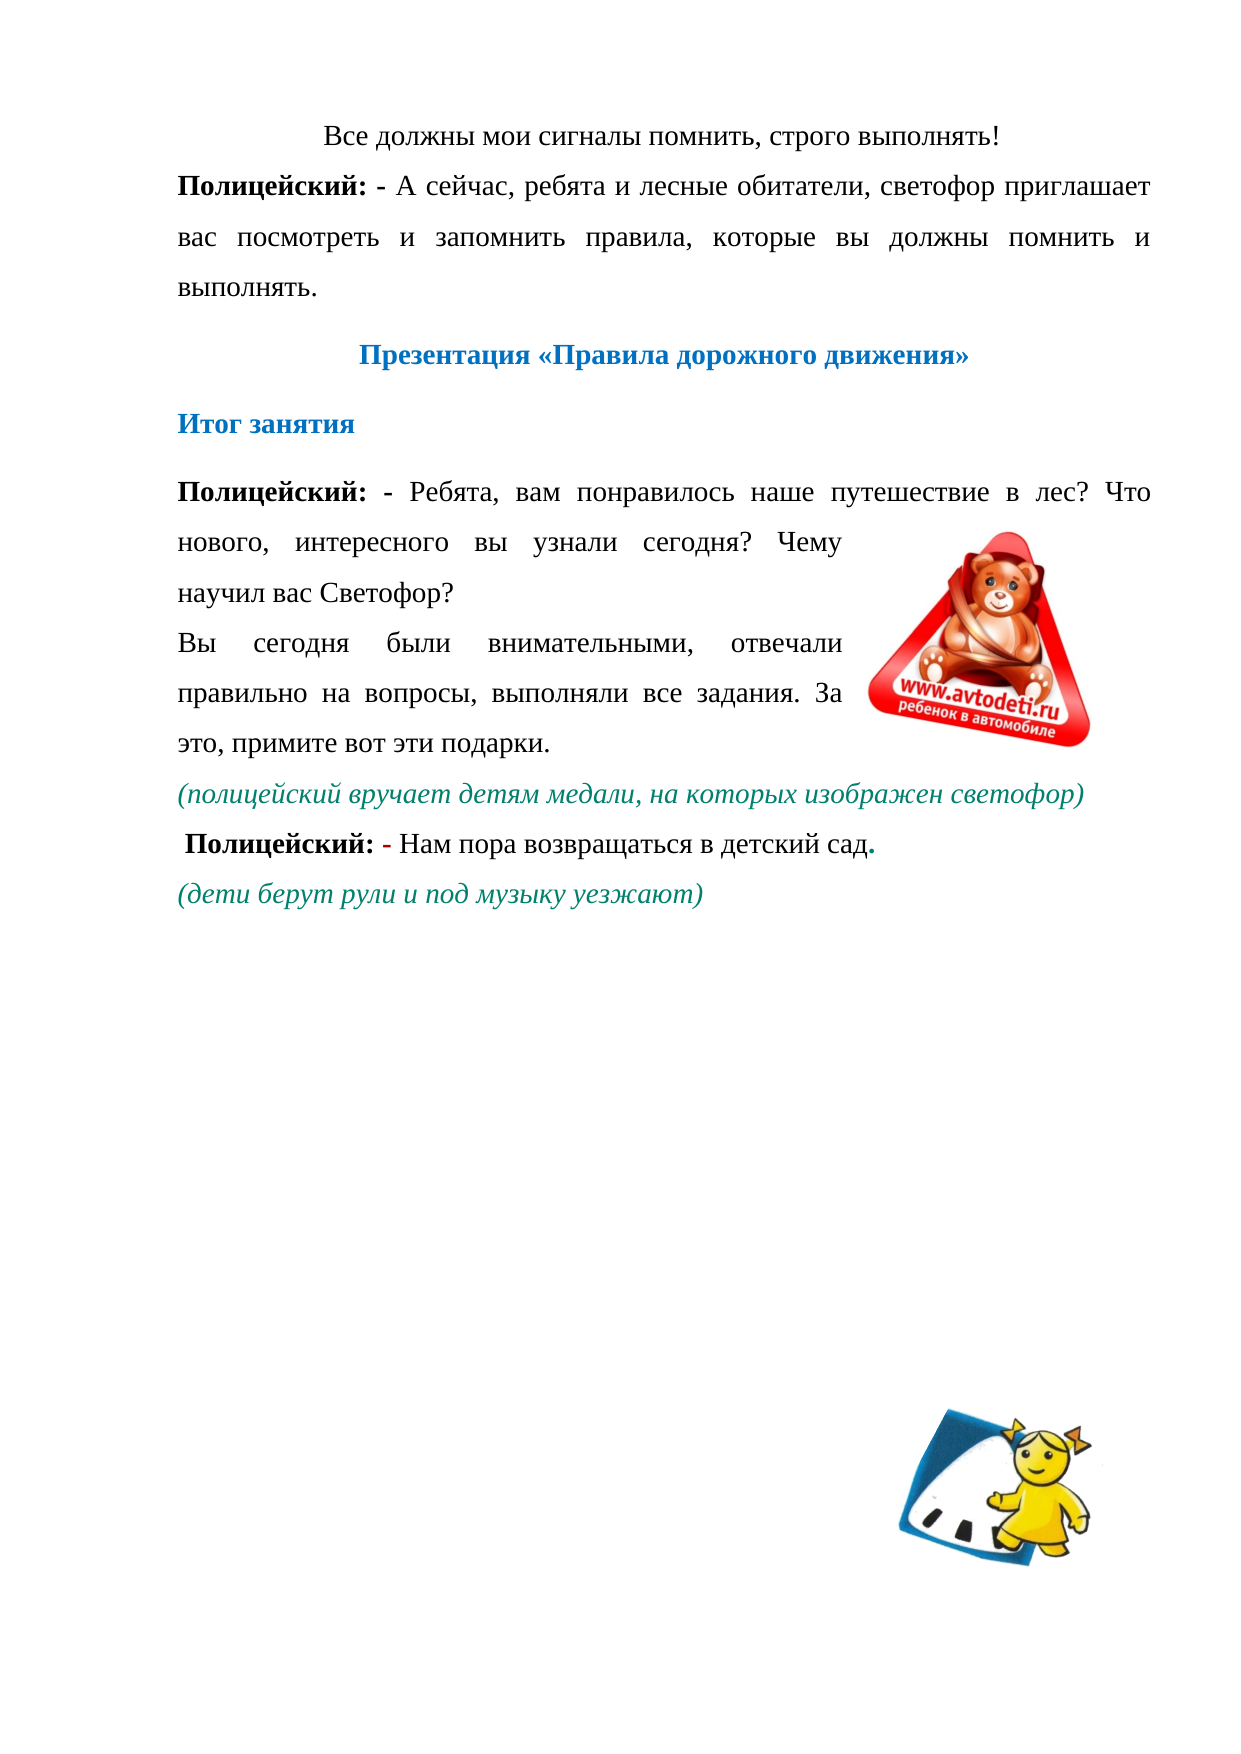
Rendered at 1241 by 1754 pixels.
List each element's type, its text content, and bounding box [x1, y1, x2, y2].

text Полицейский: - Ребята, вам понравилось наше путешествие в лес? Что нового, интересного вы узнали сегодня? Чему научил вас Светофор? [177, 474, 1152, 608]
text Вы сегодня были внимательными, отвечали правильно на вопросы, выполняли все задания. За это, примите вот эти подарки. [177, 625, 1152, 759]
text Итог занятия [177, 406, 1152, 439]
picture [864, 511, 1122, 751]
text (дети берут рули и под музыку уезжают) [177, 877, 1152, 910]
text Все должны мои сигналы помнить, строго выполнять! [177, 118, 1152, 152]
text Полицейский: - А сейчас, ребята и лесные обитатели, светофор приглашает вас посмотреть и запомнить правила, которые вы должны помнить и выполнять. [177, 168, 1152, 303]
text Презентация «Правила дорожного движения» [177, 337, 1152, 371]
text Полицейский: - Нам пора возвращаться в детский сад. [177, 826, 1152, 860]
picture [881, 1363, 1151, 1630]
text (полицейский вручает детям медали, на которых изображен светофор) [177, 776, 1152, 809]
